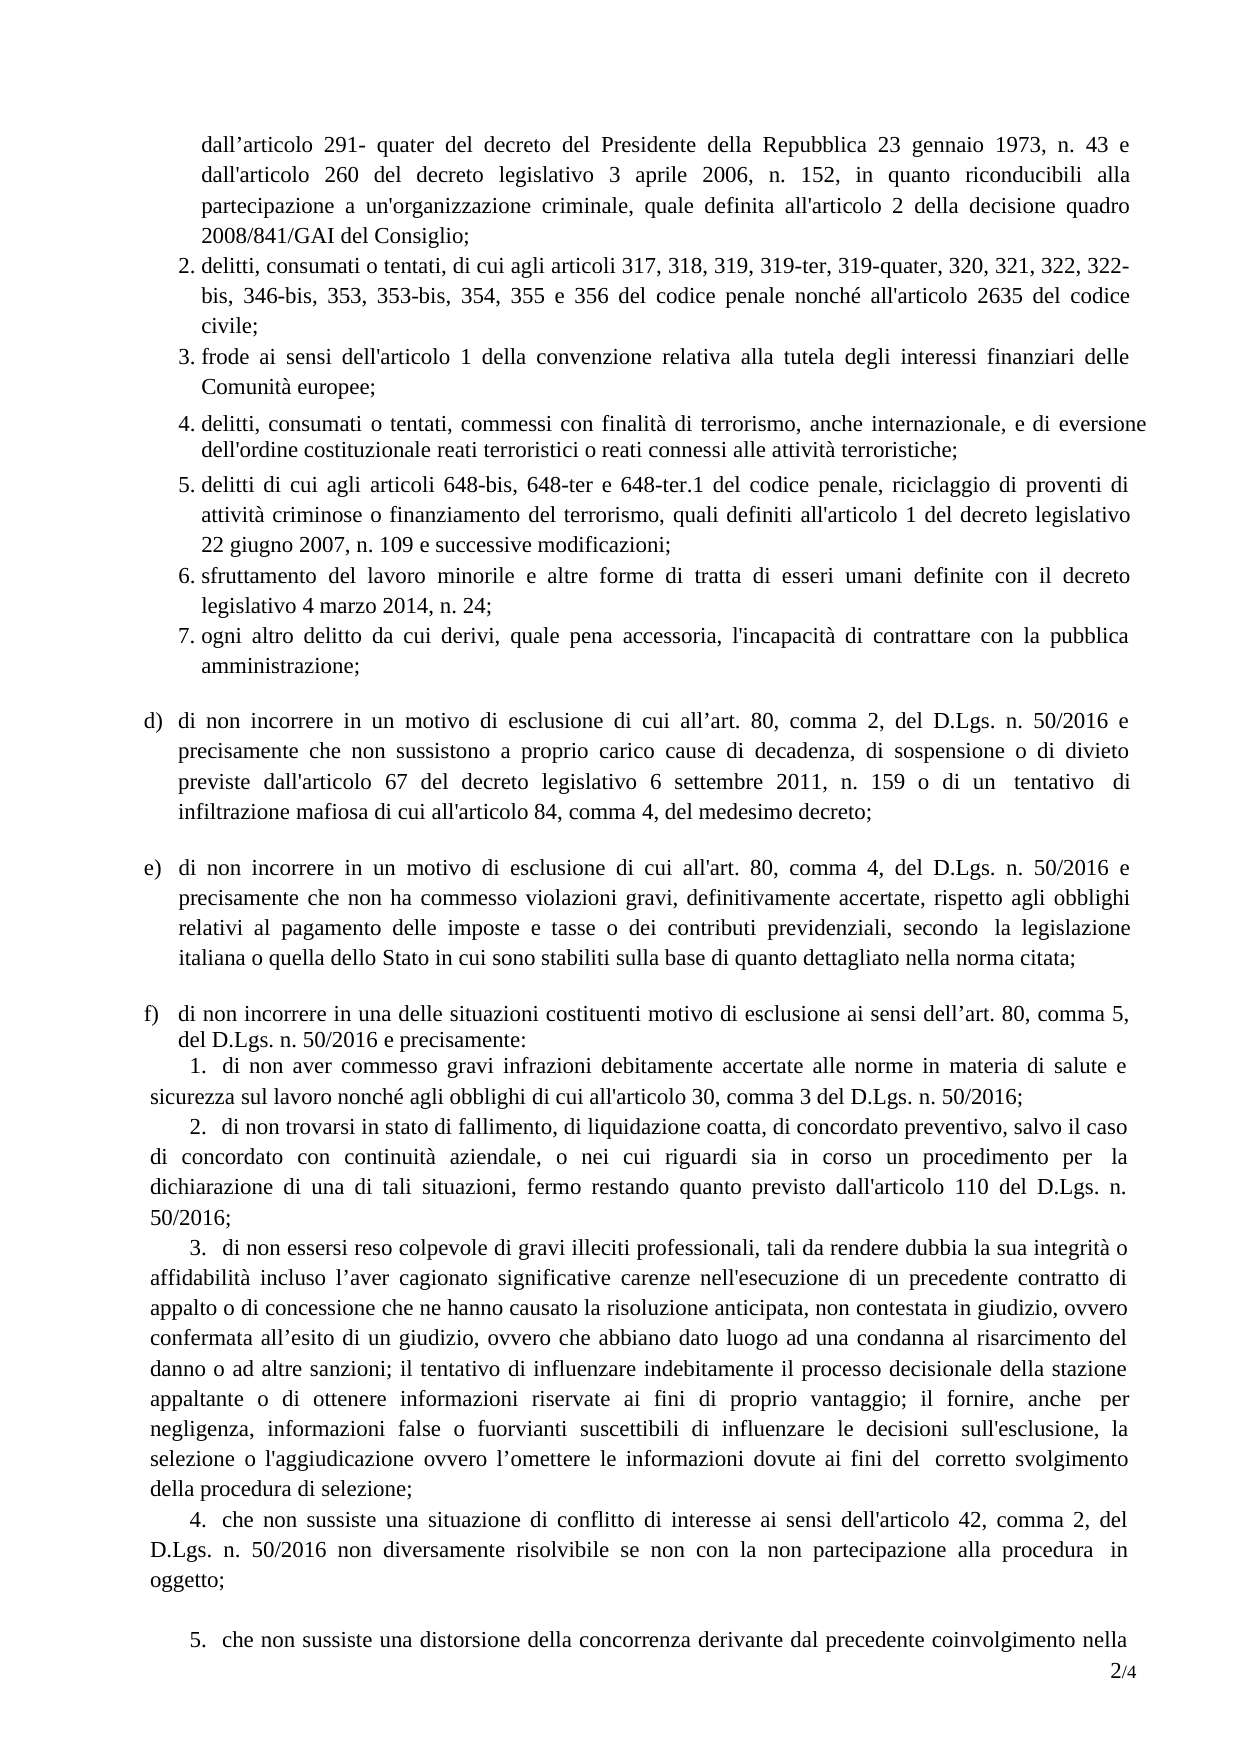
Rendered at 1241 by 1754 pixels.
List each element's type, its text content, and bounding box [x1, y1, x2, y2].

list frode ai sensi dell'articolo 1 della convenzione relativa alla tutela degli interessi finanziari delle Comunità europee; [178, 343, 1131, 399]
list che non sussiste una situazione di conflitto di interesse ai sensi dell'articolo 42, comma 2, del D.Lgs. n. 50/2016 non diversamente risolvibile se non con la non partecipazione alla procedura in oggetto; [150, 1506, 1129, 1592]
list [178, 131, 1131, 248]
list sfruttamento del lavoro minorile e altre forme di tratta di esseri umani definite con il decreto legislativo 4 marzo 2014, n. 24; [178, 562, 1131, 618]
list di non incorrere in una delle situazioni costituenti motivo di esclusione ai sensi dell’art. 80, comma 5, del D.Lgs. n. 50/2016 e precisamente: [144, 1000, 1131, 1052]
list di non trovarsi in stato di fallimento, di liquidazione coatta, di concordato preventivo, salvo il caso di concordato con continuità aziendale, o nei cui riguardi sia in corso un procedimento per la dichiarazione di una di tali situazioni, fermo restando quanto previsto dall'articolo 110 del D.Lgs. n. 50/2016; [150, 1113, 1129, 1230]
list delitti di cui agli articoli 648-bis, 648-ter e 648-ter.1 del codice penale, riciclaggio di proventi di attività criminose o finanziamento del terrorismo, quali definiti all'articolo 1 del decreto legislativo 22 giugno 2007, n. 109 e successive modificazioni; [178, 471, 1131, 558]
list ogni altro delitto da cui derivi, quale pena accessoria, l'incapacità di contrattare con la pubblica amministrazione; [178, 622, 1131, 679]
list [150, 1626, 1129, 1653]
list di non incorrere in un motivo di esclusione di cui all’art. 80, comma 2, del D.Lgs. n. 50/2016 e precisamente che non sussistono a proprio carico cause di decadenza, di sospensione o di divieto previste dall'articolo 67 del decreto legislativo 6 settembre 2011, n. 159 o di un tentativo di infiltrazione mafiosa di cui all'articolo 84, comma 4, del medesimo decreto; [144, 707, 1131, 824]
list di non aver commesso gravi infrazioni debitamente accertate alle norme in materia di salute e sicurezza sul lavoro nonché agli obblighi di cui all'articolo 30, comma 3 del D.Lgs. n. 50/2016; [150, 1052, 1129, 1109]
list delitti, consumati o tentati, di cui agli articoli 317, 318, 319, 319-ter, 319-quater, 320, 321, 322, 322- bis, 346-bis, 353, 353-bis, 354, 355 e 356 del codice penale nonché all'articolo 2635 del codice civile; [178, 252, 1131, 339]
list di non incorrere in un motivo di esclusione di cui all'art. 80, comma 4, del D.Lgs. n. 50/2016 e precisamente che non ha commesso violazioni gravi, definitivamente accertate, rispetto agli obblighi relativi al pagamento delle imposte e tasse o dei contributi previdenziali, secondo la legislazione italiana o quella dello Stato in cui sono stabiliti sulla base di quanto dettagliato nella norma citata; [144, 854, 1131, 971]
list delitti, consumati o tentati, commessi con finalità di terrorismo, anche internazionale, e di eversione dell'ordine costituzionale reati terroristici o reati connessi alle attività terroristiche; [178, 411, 1146, 463]
list di non essersi reso colpevole di gravi illeciti professionali, tali da rendere dubbia la sua integrità o affidabilità incluso l’aver cagionato significative carenze nell'esecuzione di un precedente contratto di appalto o di concessione che ne hanno causato la risoluzione anticipata, non contestata in giudizio, ovvero confermata all’esito di un giudizio, ovvero che abbiano dato luogo ad una condanna al risarcimento del danno o ad altre sanzioni; il tentativo di influenzare indebitamente il processo decisionale della stazione appaltante o di ottenere informazioni riservate ai fini di proprio vantaggio; il fornire, anche per negligenza, informazioni false o fuorvianti suscettibili di influenzare le decisioni sull'esclusione, la selezione o l'aggiudicazione ovvero l’omettere le informazioni dovute ai fini del corretto svolgimento della procedura di selezione; [150, 1234, 1129, 1502]
